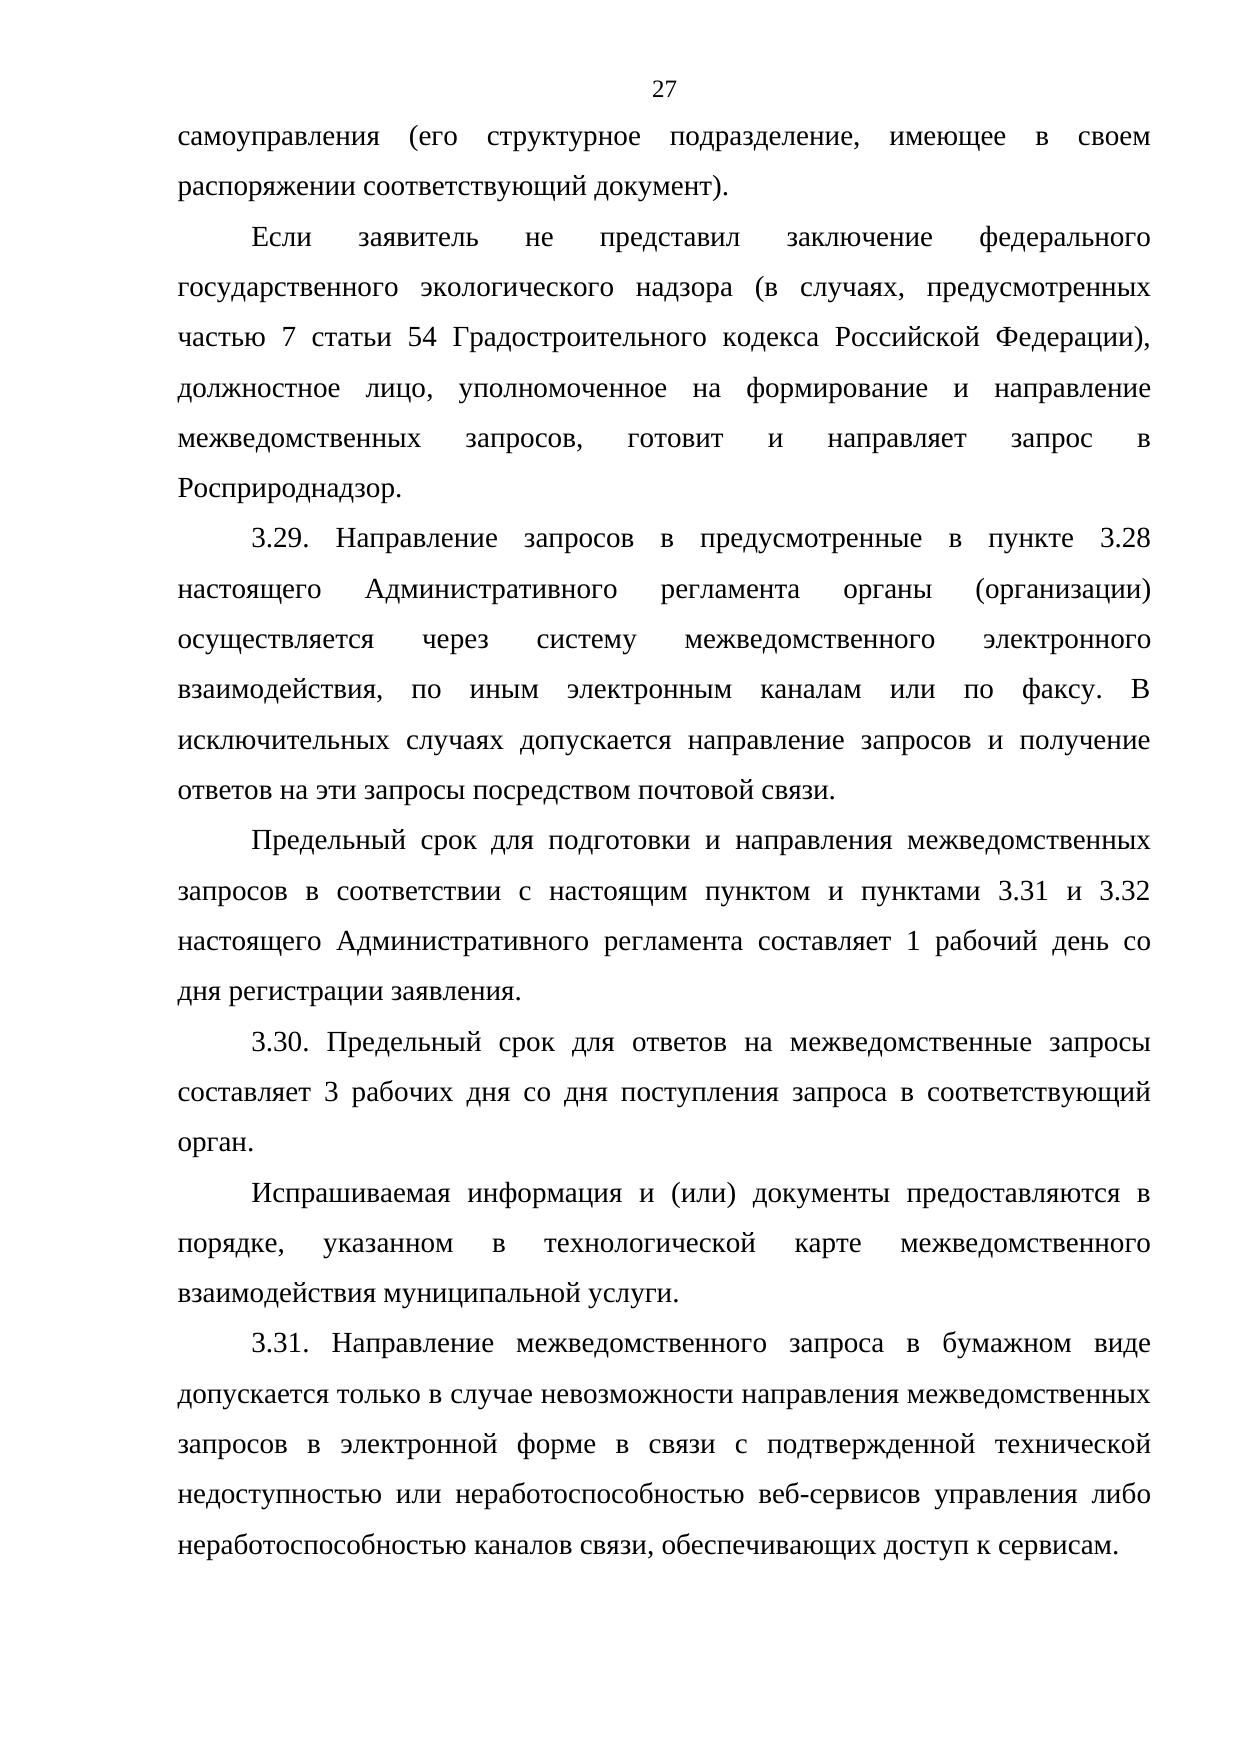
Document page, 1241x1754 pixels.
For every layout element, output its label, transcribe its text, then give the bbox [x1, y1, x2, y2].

text Предельный срок для подготовки и направления межведомственных запросов в соответствии с настоящим пунктом и пунктами 3.31 и 3.32 настоящего Административного регламента составляет 1 рабочий день со дня регистрации заявления. [177, 822, 1152, 1007]
text 3.29. Направление запросов в предусмотренные в пункте 3.28 настоящего Административного регламента органы (организации) осуществляется через систему межведомственного электронного взаимодействия, по иным электронным каналам или по факсу. В исключительных случаях допускается направление запросов и получение ответов на эти запросы посредством почтовой связи. [177, 521, 1152, 806]
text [177, 118, 1152, 202]
text 3.30. Предельный срок для ответов на межведомственные запросы составляет 3 рабочих дня со дня поступления запроса в соответствующий орган. [177, 1024, 1152, 1158]
text Испрашиваемая информация и (или) документы предоставляются в порядке, указанном в технологической карте межведомственного взаимодействия муниципальной услуги. [177, 1175, 1152, 1309]
text 3.31. Направление межведомственного запроса в бумажном виде допускается только в случае невозможности направления межведомственных запросов в электронной форме в связи с подтвержденной технической недоступностью или неработоспособностью веб-сервисов управления либо неработоспособностью каналов связи, обеспечивающих доступ к сервисам. [177, 1326, 1152, 1560]
text Если заявитель не представил заключение федерального государственного экологического надзора (в случаях, предусмотренных частью 7 статьи 54 Градостроительного кодекса Российской Федерации), должностное лицо, уполномоченное на формирование и направление межведомственных запросов, готовит и направляет запрос в Росприроднадзор. [177, 219, 1152, 504]
